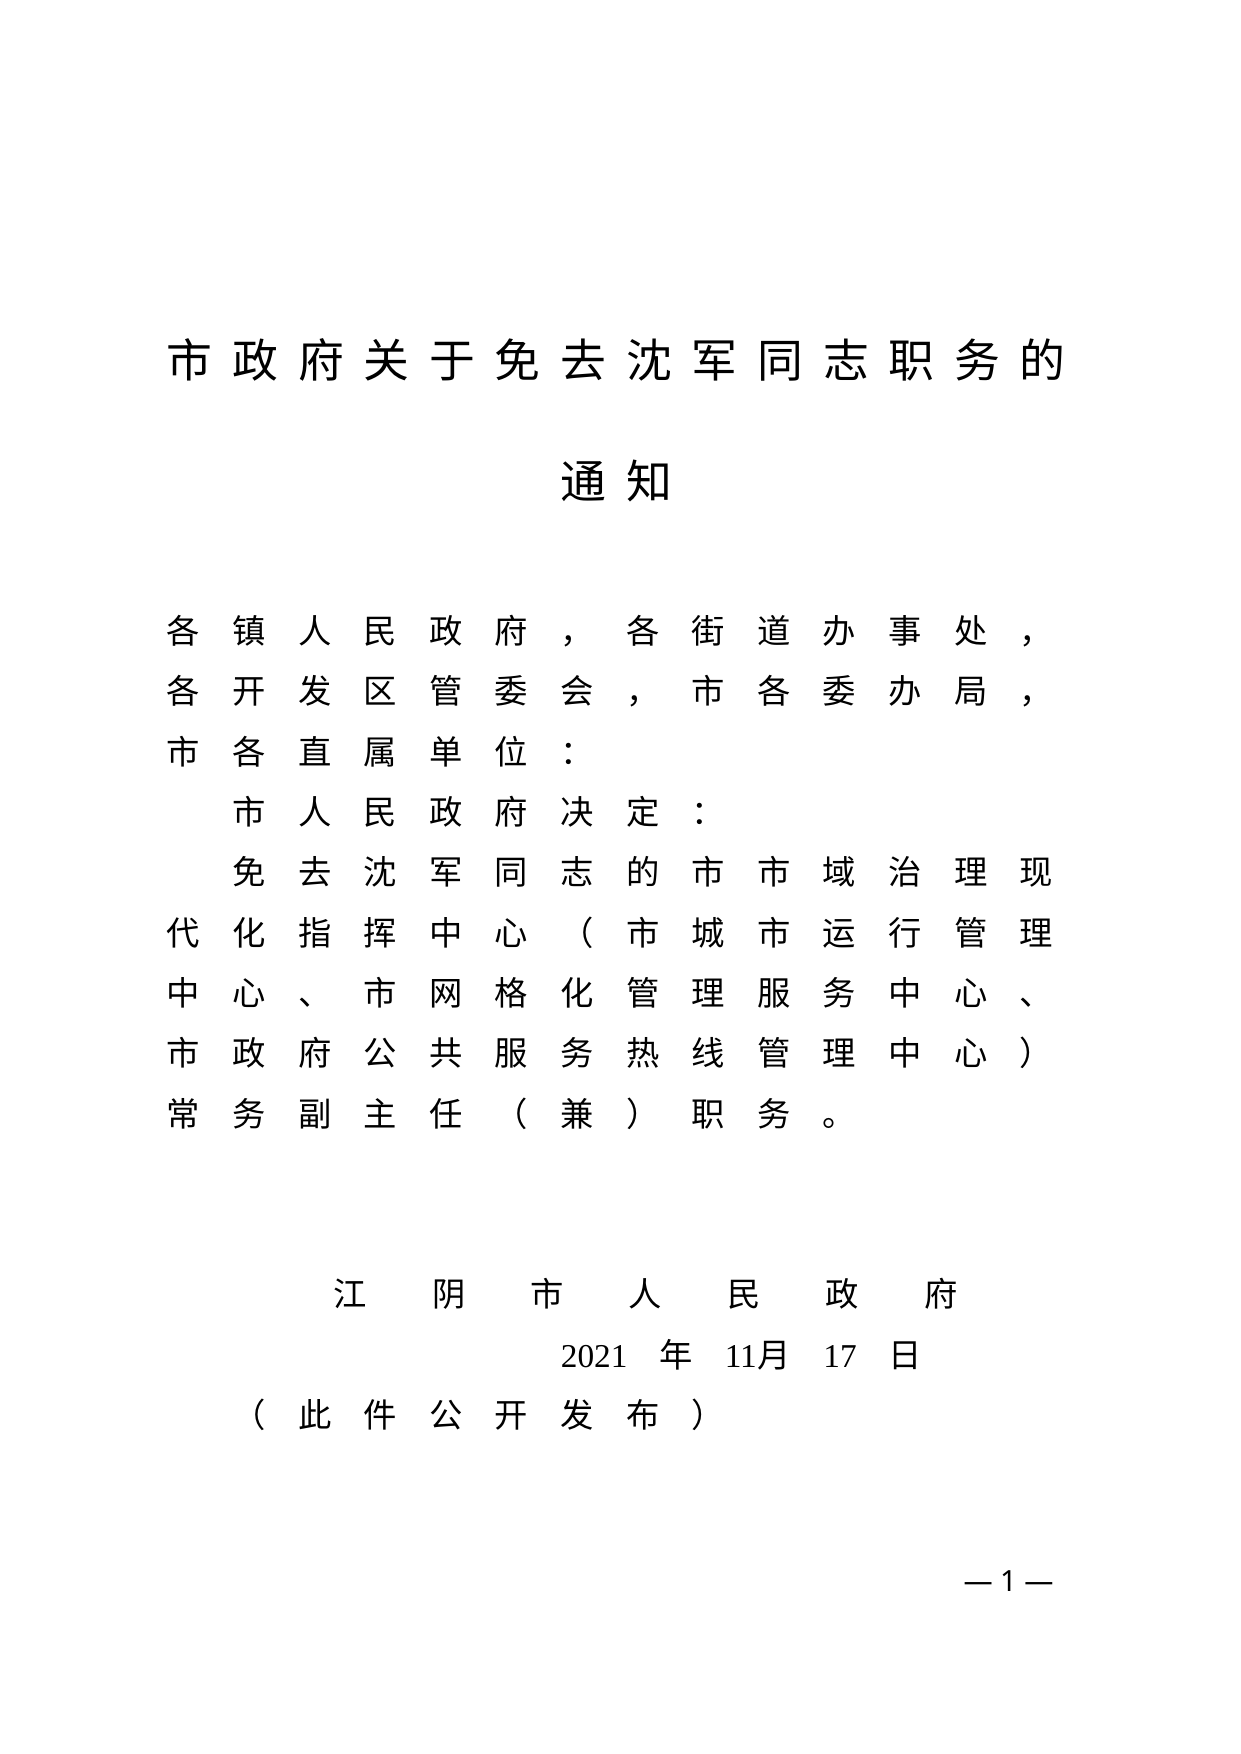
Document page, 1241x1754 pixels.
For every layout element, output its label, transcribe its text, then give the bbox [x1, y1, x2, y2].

text （此件公开发布） [167, 1383, 954, 1443]
text 2021年11月17日 [167, 1322, 954, 1383]
text 各镇人民政府，各街道办事处，各开发区管委会，市各委办局，市各直属单位： [167, 599, 1085, 780]
text 免去沈军同志的市市域治理现代化指挥中心（市城市运行管理中心、市网格化管理服务中心、市政府公共服务热线管理中心）常务副主任（兼）职务。 [167, 840, 1085, 1142]
text 市政府关于免去沈军同志职务的通知 [167, 297, 1085, 538]
text 江 阴 市 人 民 政 府 [167, 1262, 989, 1322]
text 市人民政府决定： [167, 780, 1085, 840]
